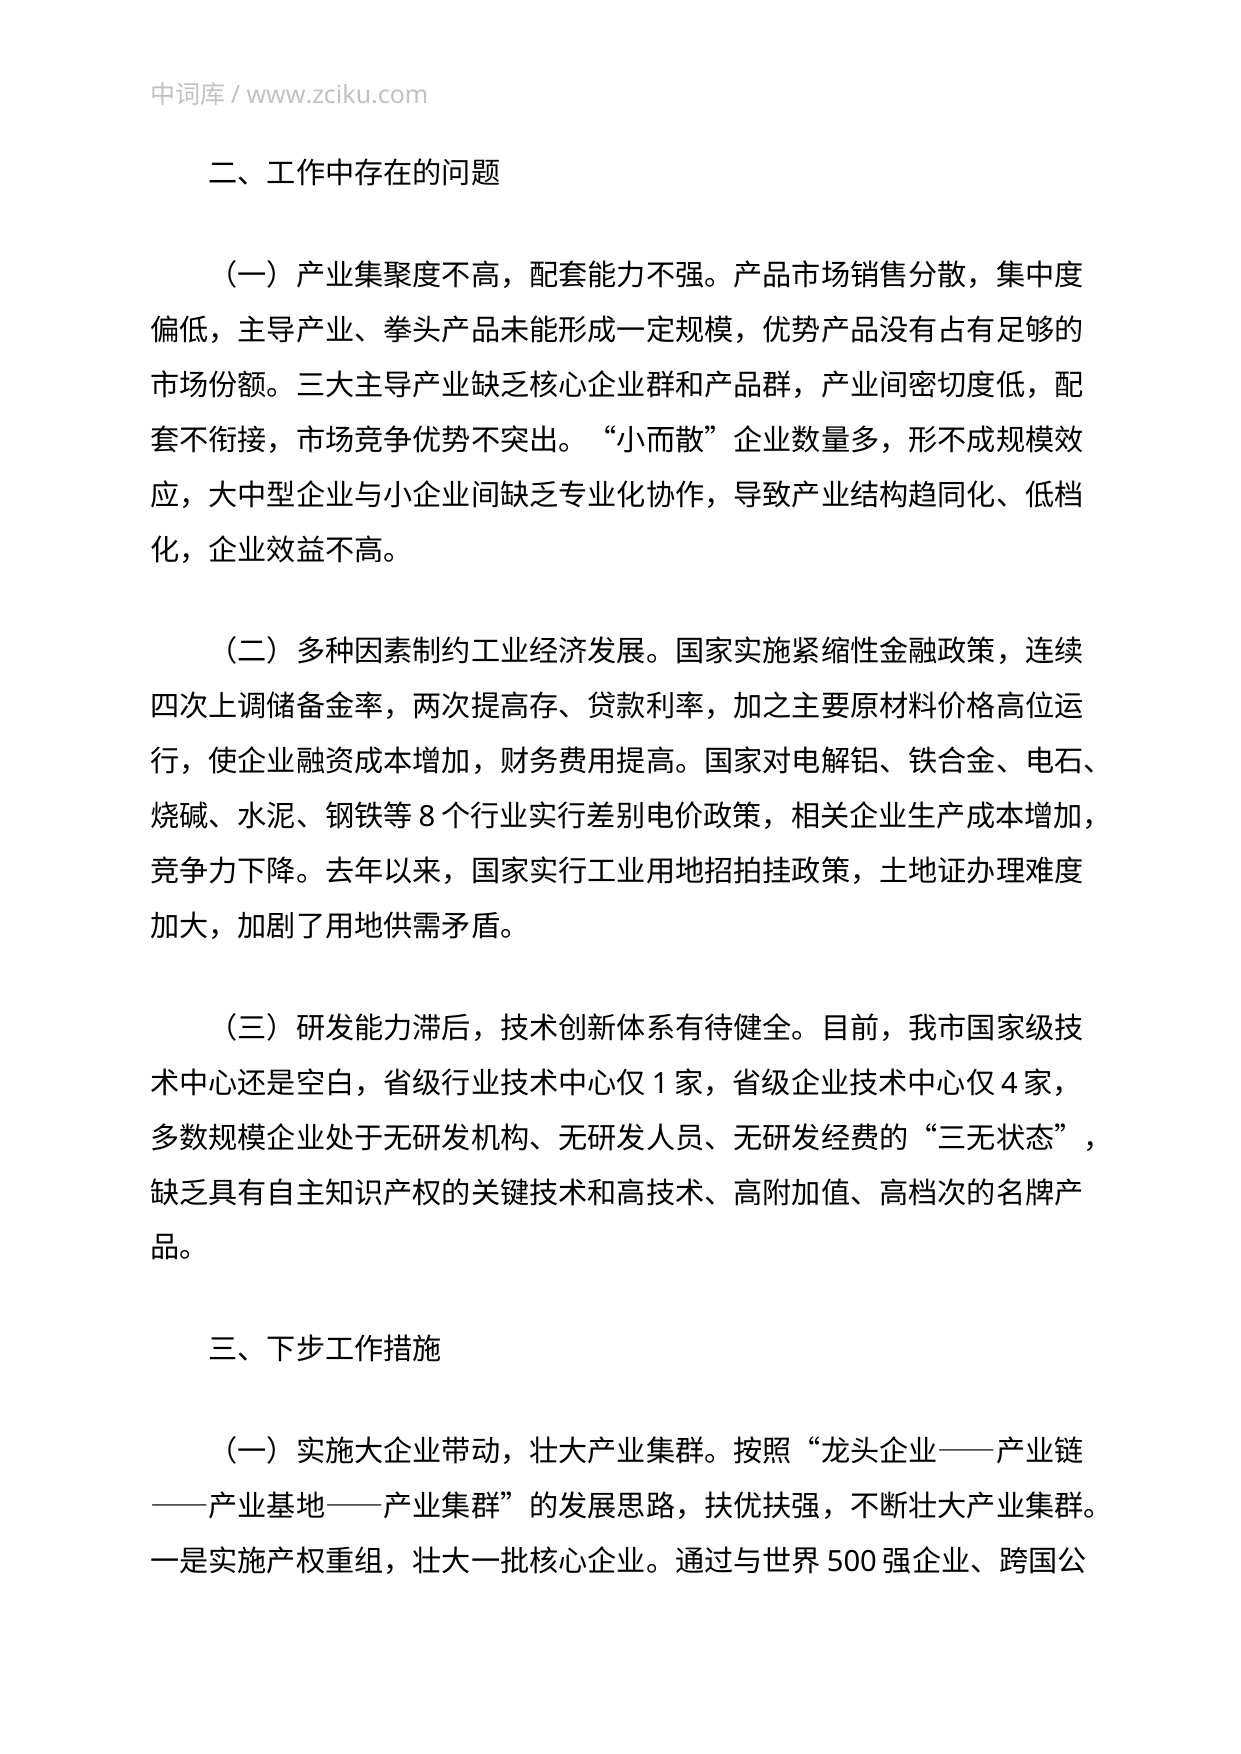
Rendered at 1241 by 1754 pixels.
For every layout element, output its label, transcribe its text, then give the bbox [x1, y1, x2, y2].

text （一）产业集聚度不高，配套能力不强。产品市场销售分散，集中度偏低，主导产业、拳头产品未能形成一定规模，优势产品没有占有足够的市场份额。三大主导产业缺乏核心企业群和产品群，产业间密切度低，配套不衔接，市场竞争优势不突出。“小而散”企业数量多，形不成规模效应，大中型企业与小企业间缺乏专业化协作，导致产业结构趋同化、低档化，企业效益不高。 [150, 252, 1090, 568]
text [150, 1428, 1090, 1580]
text 三、下步工作措施 [150, 1326, 1090, 1368]
text （三）研发能力滞后，技术创新体系有待健全。目前，我市国家级技术中心还是空白，省级行业技术中心仅1家，省级企业技术中心仅4家，多数规模企业处于无研发机构、无研发人员、无研发经费的“三无状态”，缺乏具有自主知识产权的关键技术和高技术、高附加值、高档次的名牌产品。 [150, 1004, 1090, 1266]
text 二、工作中存在的问题 [150, 150, 1090, 192]
text （二）多种因素制约工业经济发展。国家实施紧缩性金融政策，连续四次上调储备金率，两次提高存、贷款利率，加之主要原材料价格高位运行，使企业融资成本增加，财务费用提高。国家对电解铝、铁合金、电石、烧碱、水泥、钢铁等8个行业实行差别电价政策，相关企业生产成本增加，竞争力下降。去年以来，国家实行工业用地招拍挂政策，土地证办理难度加大，加剧了用地供需矛盾。 [150, 628, 1090, 945]
